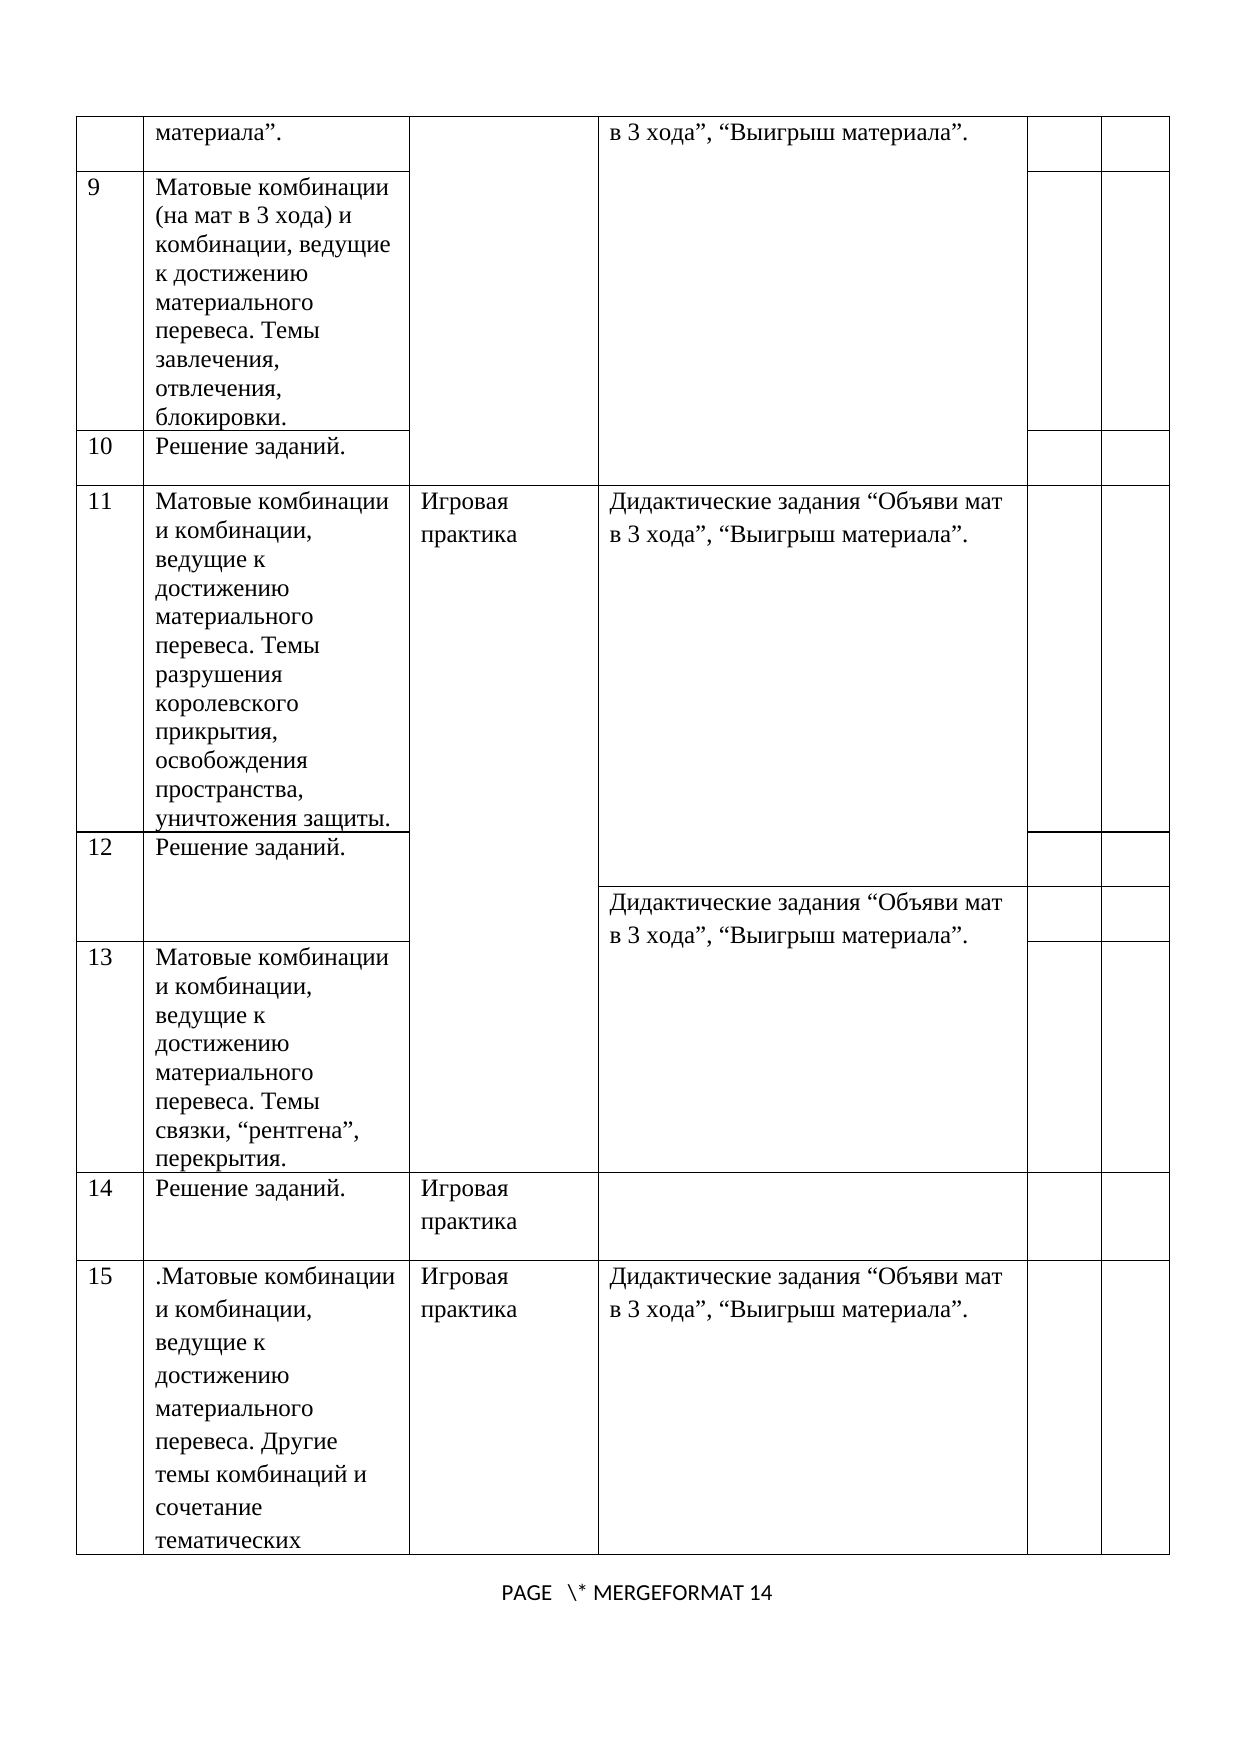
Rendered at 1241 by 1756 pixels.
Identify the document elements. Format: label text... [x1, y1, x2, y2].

table_cell [1102, 887, 1169, 941]
table_cell [1028, 117, 1101, 171]
table_cell Матовые комбинации (на мат в 3 хода) и комбинации, ведущие к достижению материального перевеса. Темы завлечения, отвлечения, блокировки. [144, 172, 409, 430]
table_cell 11 [77, 486, 143, 831]
table_cell 15 [77, 1261, 143, 1554]
table_cell 14 [77, 1173, 143, 1260]
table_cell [599, 117, 1027, 485]
table_cell [1028, 1261, 1101, 1554]
table_cell [1102, 431, 1169, 485]
table_cell [1102, 1173, 1169, 1260]
table_cell [1028, 486, 1101, 831]
table_cell [1028, 1173, 1101, 1260]
table_cell [1102, 1261, 1169, 1554]
table_cell [1102, 486, 1169, 831]
table_cell 8 [77, 117, 143, 171]
table_cell 9 [77, 172, 143, 430]
table_cell Дидактические задания “Объяви мат в 3 хода”, “Выигрыш материала”. [599, 887, 1027, 1172]
table_cell 12 [77, 833, 143, 941]
table_cell [1102, 117, 1169, 171]
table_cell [599, 1261, 1027, 1554]
table_cell 10 [77, 431, 143, 485]
table_cell [1028, 431, 1101, 485]
table_cell Дидактические задания “Объяви мат в 3 хода”, “Выигрыш материала”. [599, 486, 1027, 886]
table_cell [144, 117, 409, 171]
table_cell [1028, 942, 1101, 1172]
table_cell Игровая практика [410, 1173, 598, 1260]
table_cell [144, 1261, 409, 1554]
table_cell Матовые комбинации и комбинации, ведущие к достижению материального перевеса. Темы разрушения королевского прикрытия, освобождения пространства, уничтожения защиты. [144, 486, 409, 831]
table_cell Решение заданий. [144, 1173, 409, 1260]
table_cell [1102, 172, 1169, 430]
table_cell Игровая практика [410, 1261, 598, 1554]
table_cell 13 [77, 942, 143, 1172]
table_cell Игровая практика [410, 486, 598, 1172]
table_cell Решение заданий. [144, 833, 409, 941]
table_cell [1028, 887, 1101, 941]
table_cell [599, 1173, 1027, 1260]
table_cell Матовые комбинации и комбинации, ведущие к достижению материального перевеса. Темы связки, “рентгена”, перекрытия. [144, 942, 409, 1172]
table_cell Решение заданий. [144, 431, 409, 485]
table_cell [1028, 172, 1101, 430]
table_cell [1102, 833, 1169, 886]
table_cell [1102, 942, 1169, 1172]
table_cell [1028, 833, 1101, 886]
